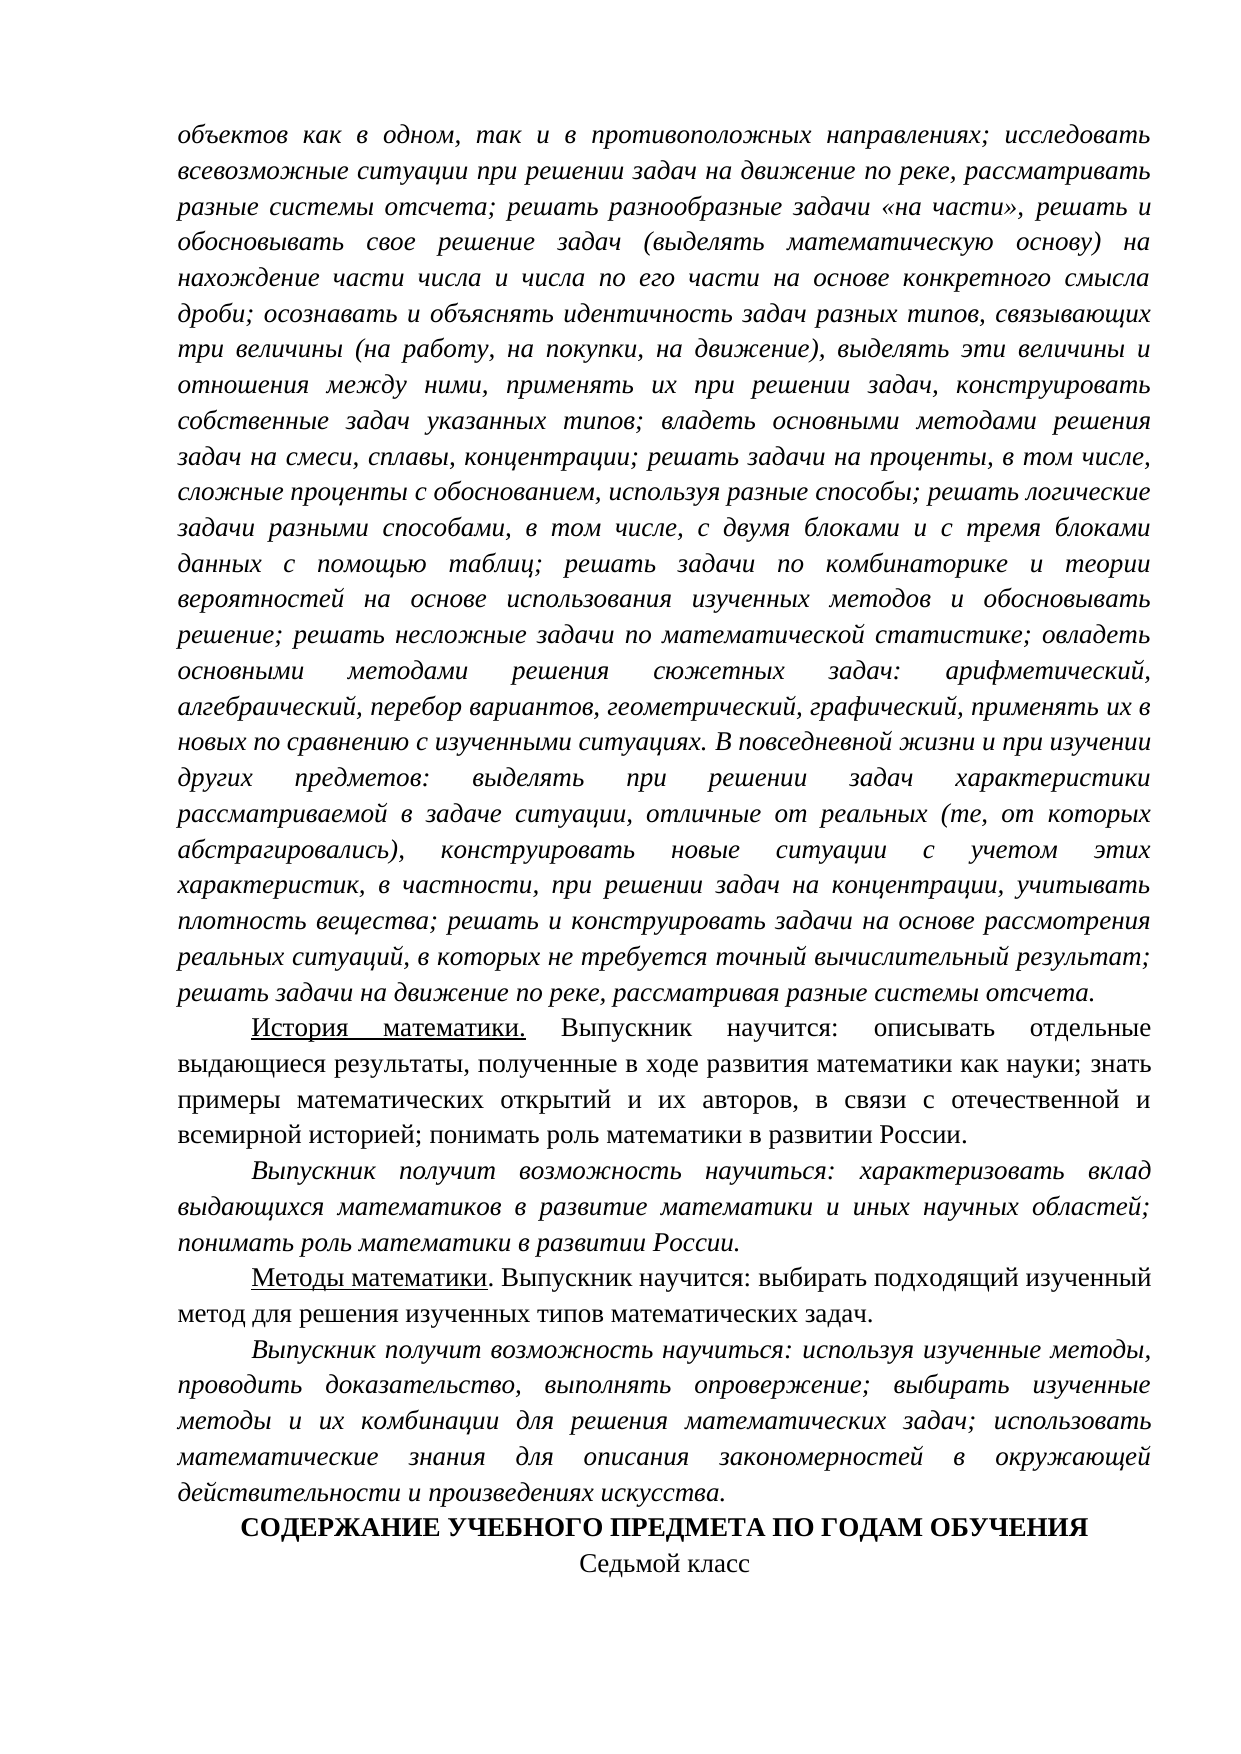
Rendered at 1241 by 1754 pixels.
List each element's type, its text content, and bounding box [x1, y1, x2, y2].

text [177, 118, 1152, 1007]
text История математики. Выпускник научится: описывать отдельные выдающиеся результаты, полученные в ходе развития математики как науки; знать примеры математических открытий и их авторов, в связи с отечественной и всемирной историей; понимать роль математики в развитии России. [177, 1011, 1152, 1150]
text СОДЕРЖАНИЕ УЧЕБНОГО ПРЕДМЕТА ПО ГОДАМ ОБУЧЕНИЯ [177, 1512, 1152, 1543]
text Методы математики. Выпускник научится: выбирать подходящий изученный метод для решения изученных типов математических задач. [177, 1261, 1152, 1328]
text Седьмой класс [177, 1547, 1152, 1578]
text Выпускник получит возможность научиться: характеризовать вклад выдающихся математиков в развитие математики и иных научных областей; понимать роль математики в развитии России. [177, 1154, 1152, 1257]
text Выпускник получит возможность научиться: используя изученные методы, проводить доказательство, выполнять опровержение; выбирать изученные методы и их комбинации для решения математических задач; использовать математические знания для описания закономерностей в окружающей действительности и произведениях искусства. [177, 1333, 1152, 1507]
